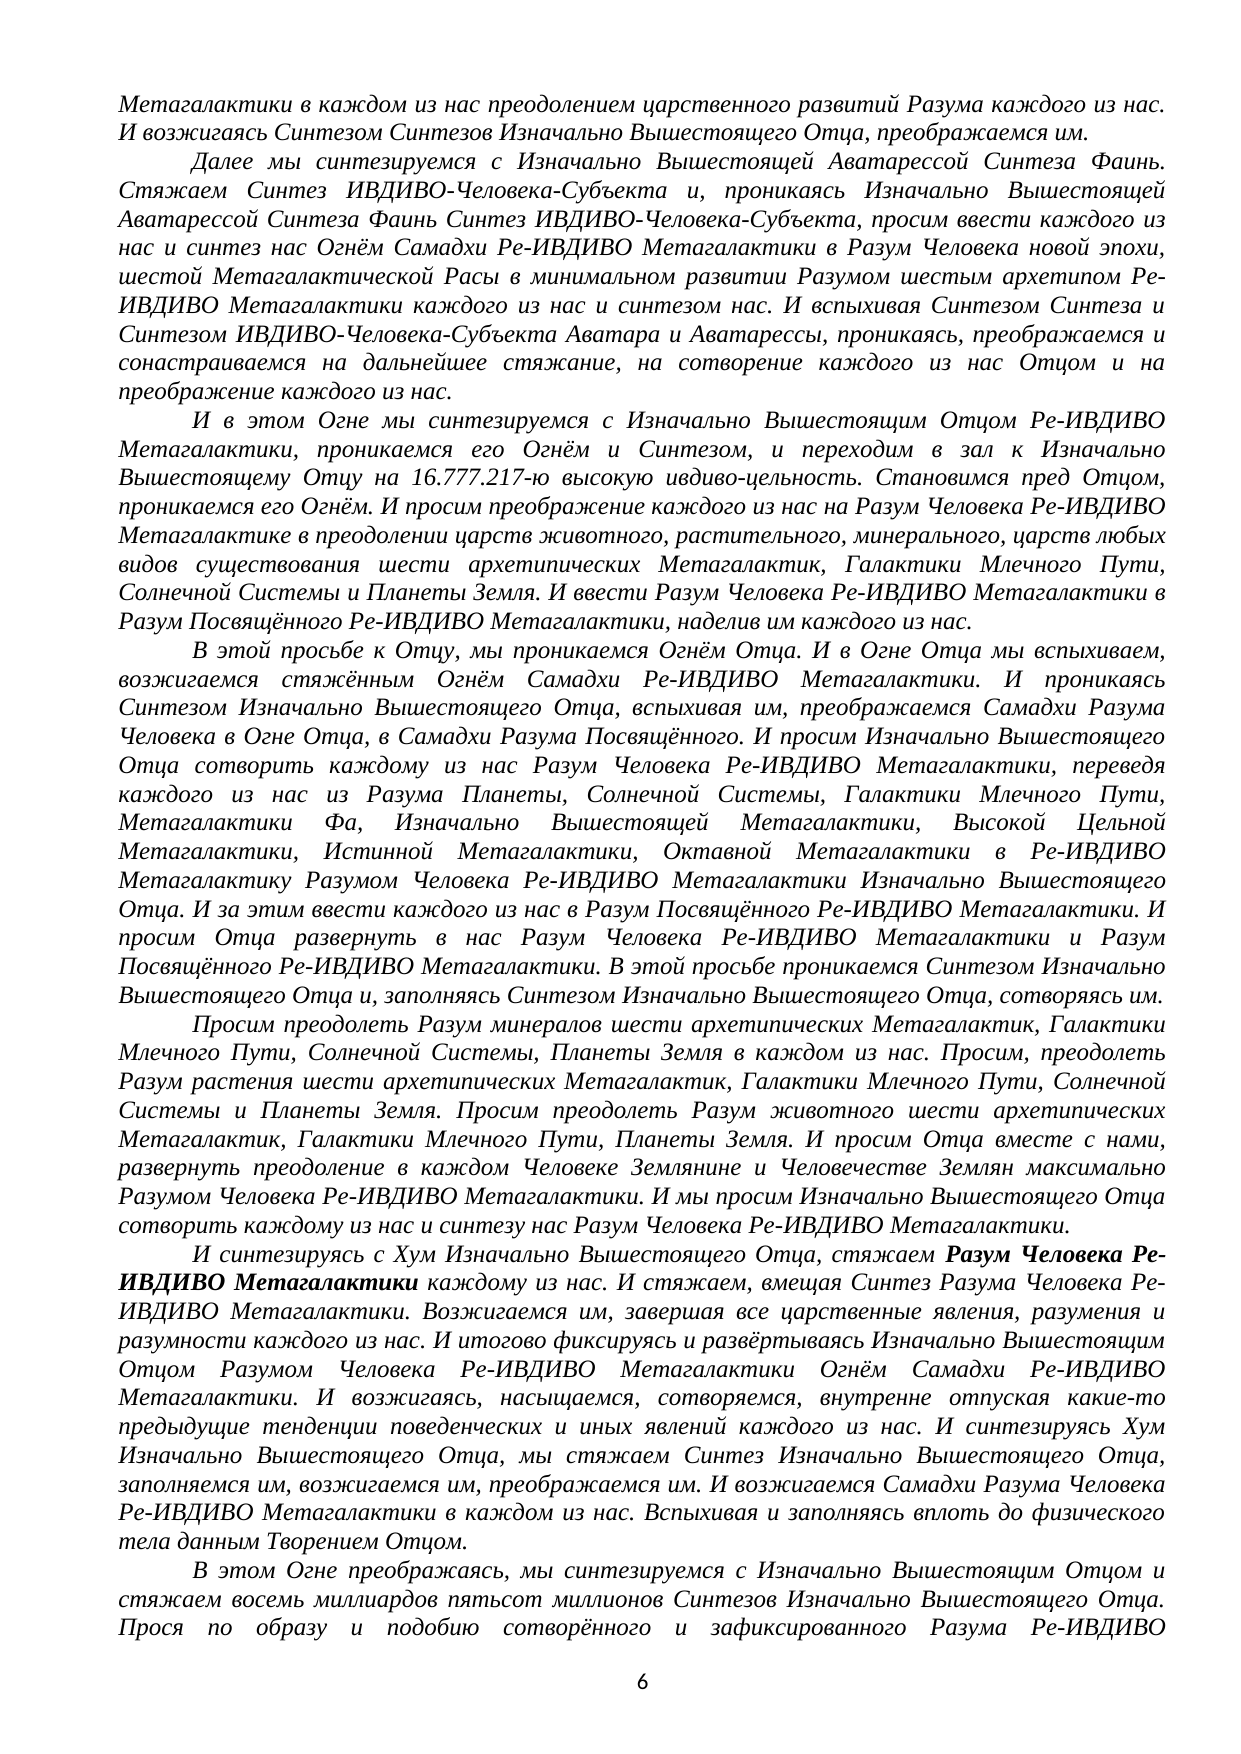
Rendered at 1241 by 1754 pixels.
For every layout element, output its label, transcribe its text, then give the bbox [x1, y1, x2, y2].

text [118, 89, 1167, 146]
text Просим преодолеть Разум минералов шести архетипических Метагалактик, Галактики Млечного Пути, Солнечной Системы, Планеты Земля в каждом из нас. Просим, преодолеть Разум растения шести архетипических Метагалактик, Галактики Млечного Пути, Солнечной Системы и Планеты Земля. Просим преодолеть Разум животного шести архетипических Метагалактик, Галактики Млечного Пути, Планеты Земля. И просим Отца вместе с нами, развернуть преодоление в каждом Человеке Землянине и Человечестве Землян максимально Разумом Человека Ре-ИВДИВО Метагалактики. И мы просим Изначально Вышестоящего Отца сотворить каждому из нас и синтезу нас Разум Человека Ре-ИВДИВО Метагалактики. [118, 1009, 1167, 1239]
text Далее мы синтезируемся с Изначально Вышестоящей Аватарессой Синтеза Фаинь. Стяжаем Синтез ИВДИВО-Человека-Субъекта и, проникаясь Изначально Вышестоящей Аватарессой Синтеза Фаинь Синтез ИВДИВО-Человека-Субъекта, просим ввести каждого из нас и синтез нас Огнём Самадхи Ре-ИВДИВО Метагалактики в Разум Человека новой эпохи, шестой Метагалактической Расы в минимальном развитии Разумом шестым архетипом Ре-ИВДИВО Метагалактики каждого из нас и синтезом нас. И вспыхивая Синтезом Синтеза и Синтезом ИВДИВО-Человека-Субъекта Аватара и Аватарессы, проникаясь, преображаемся и сонастраиваемся на дальнейшее стяжание, на сотворение каждого из нас Отцом и на преображение каждого из нас. [118, 146, 1167, 405]
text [118, 1555, 1167, 1641]
text В этой просьбе к Отцу, мы проникаемся Огнём Отца. И в Огне Отца мы вспыхиваем, возжигаемся стяжённым Огнём Самадхи Ре-ИВДИВО Метагалактики. И проникаясь Синтезом Изначально Вышестоящего Отца, вспыхивая им, преображаемся Самадхи Разума Человека в Огне Отца, в Самадхи Разума Посвящённого. И просим Изначально Вышестоящего Отца сотворить каждому из нас Разум Человека Ре-ИВДИВО Метагалактики, переведя каждого из нас из Разума Планеты, Солнечной Системы, Галактики Млечного Пути, Метагалактики Фа, Изначально Вышестоящей Метагалактики, Высокой Цельной Метагалактики, Истинной Метагалактики, Октавной Метагалактики в Ре-ИВДИВО Метагалактику Разумом Человека Ре-ИВДИВО Метагалактики Изначально Вышестоящего Отца. И за этим ввести каждого из нас в Разум Посвящённого Ре-ИВДИВО Метагалактики. И просим Отца развернуть в нас Разум Человека Ре-ИВДИВО Метагалактики и Разум Посвящённого Ре-ИВДИВО Метагалактики. В этой просьбе проникаемся Синтезом Изначально Вышестоящего Отца и, заполняясь Синтезом Изначально Вышестоящего Отца, сотворяясь им. [118, 635, 1167, 1009]
text И в этом Огне мы синтезируемся с Изначально Вышестоящим Отцом Ре-ИВДИВО Метагалактики, проникаемся его Огнём и Синтезом, и переходим в зал к Изначально Вышестоящему Отцу на 16.777.217-ю высокую ивдиво-цельность. Становимся пред Отцом, проникаемся его Огнём. И просим преображение каждого из нас на Разум Человека Ре-ИВДИВО Метагалактике в преодолении царств животного, растительного, минерального, царств любых видов существования шести архетипических Метагалактик, Галактики Млечного Пути, Солнечной Системы и Планеты Земля. И ввести Разум Человека Ре-ИВДИВО Метагалактики в Разум Посвящённого Ре-ИВДИВО Метагалактики, наделив им каждого из нас. [118, 405, 1167, 635]
text И синтезируясь с Хум Изначально Вышестоящего Отца, стяжаем Разум Человека Ре-ИВДИВО Метагалактики каждому из нас. И стяжаем, вмещая Синтез Разума Человека Ре-ИВДИВО Метагалактики. Возжигаемся им, завершая все царственные явления, разумения и разумности каждого из нас. И итогово фиксируясь и развёртываясь Изначально Вышестоящим Отцом Разумом Человека Ре-ИВДИВО Метагалактики Огнём Самадхи Ре-ИВДИВО Метагалактики. И возжигаясь, насыщаемся, сотворяемся, внутренне отпуская какие-то предыдущие тенденции поведенческих и иных явлений каждого из нас. И синтезируясь Хум Изначально Вышестоящего Отца, мы стяжаем Синтез Изначально Вышестоящего Отца, заполняемся им, возжигаемся им, преображаемся им. И возжигаемся Самадхи Разума Человека Ре-ИВДИВО Метагалактики в каждом из нас. Вспыхивая и заполняясь вплоть до физического тела данным Творением Отцом. [118, 1239, 1167, 1555]
